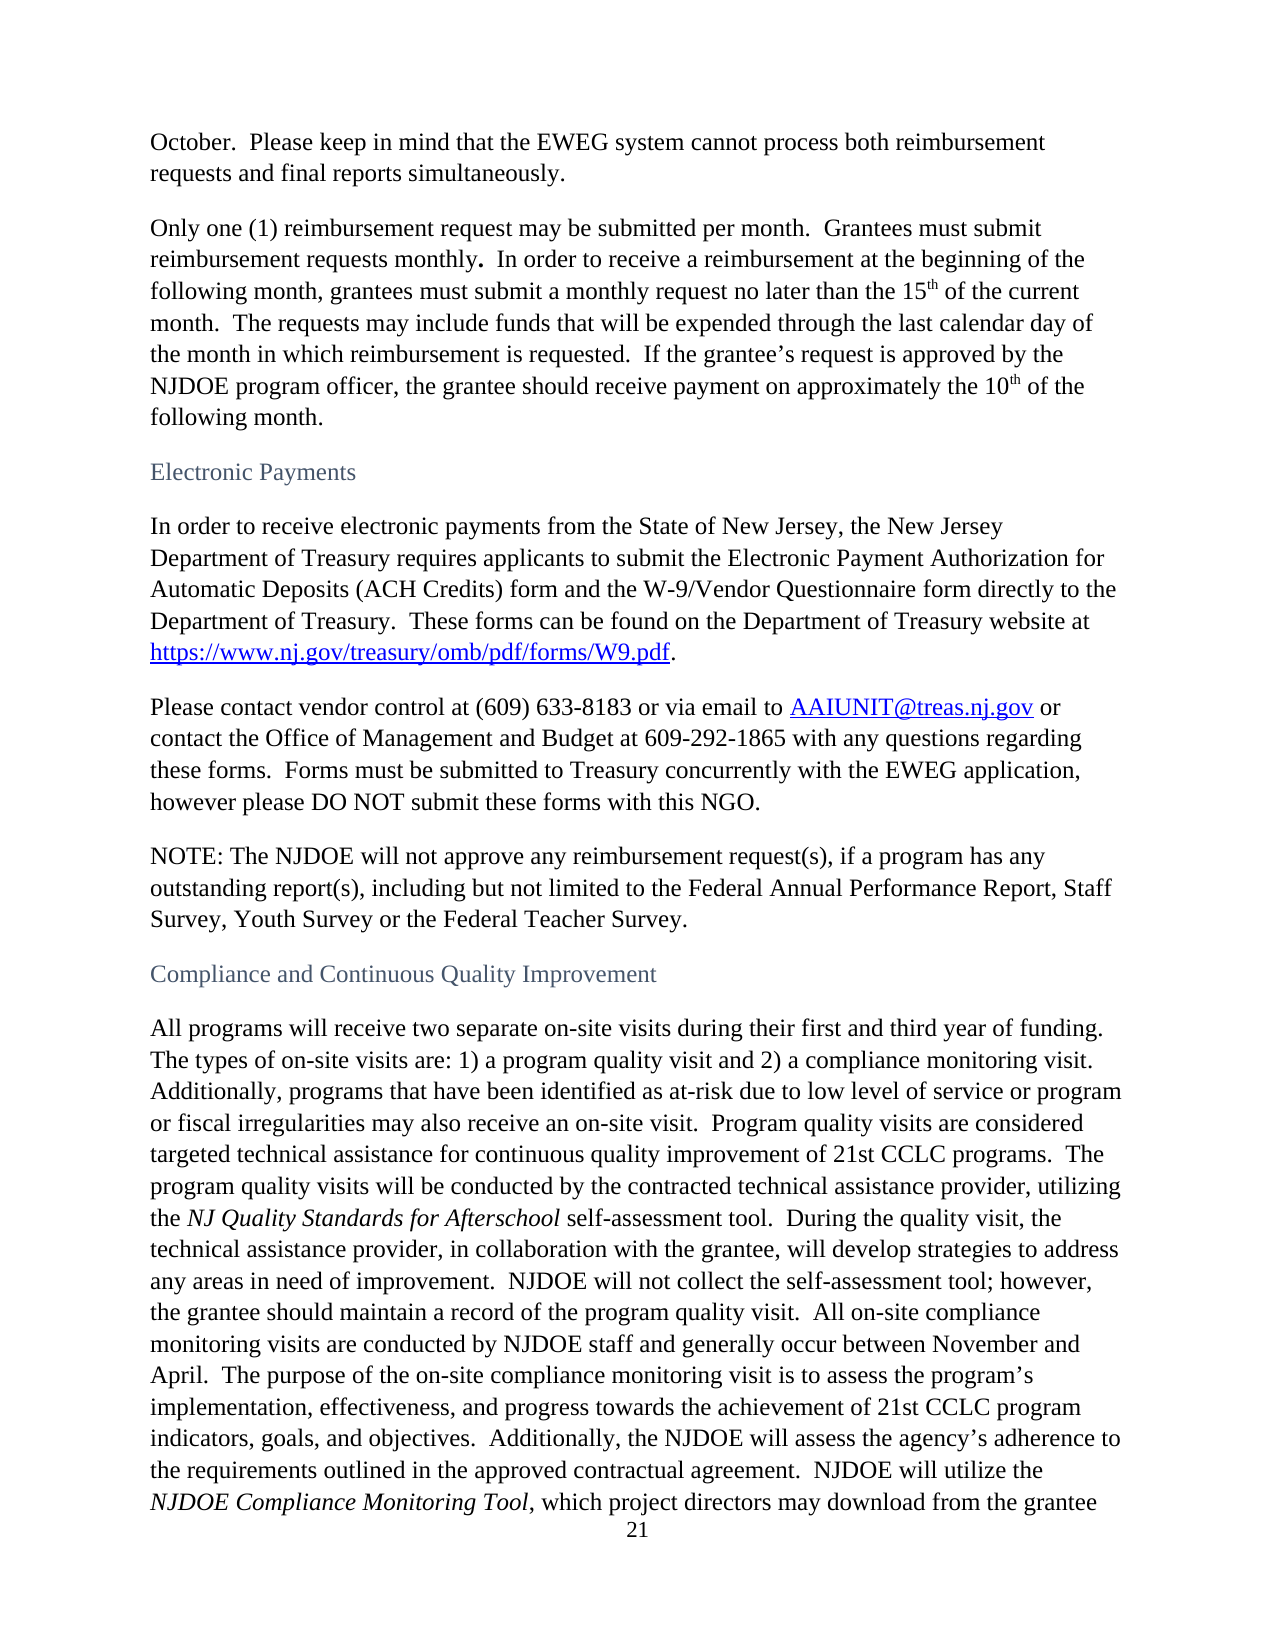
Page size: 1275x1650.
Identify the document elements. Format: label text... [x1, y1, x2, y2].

text Please contact vendor control at (609) 633-8183 or via email to AAIUNIT@treas.nj.gov or contact the Office of Management and Budget at 609-292-1865 with any questions regarding these forms. Forms must be submitted to Treasury concurrently with the EWEG application, however please DO NOT submit these forms with this NGO. [150, 692, 1125, 815]
text Only one (1) reimbursement request may be submitted per month. Grantees must submit reimbursement requests monthly. In order to receive a reimbursement at the beginning of the following month, grantees must submit a monthly request no later than the 15th of the current month. The requests may include funds that will be expended through the last calendar day of the month in which reimbursement is requested. If the grantee’s request is approved by the NJDOE program officer, the grantee should receive payment on approximately the 10th of the following month. [150, 213, 1125, 431]
subtitle Compliance and Continuous Quality Improvement [150, 959, 1125, 987]
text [150, 1013, 1125, 1515]
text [150, 127, 1125, 187]
text In order to receive electronic payments from the State of New Jersey, the New Jersey Department of Treasury requires applicants to submit the Electronic Payment Authorization for Automatic Deposits (ACH Credits) form and the W-9/Vendor Questionnaire form directly to the Department of Treasury. These forms can be found on the Department of Treasury website at https://www.nj.gov/treasury/omb/pdf/forms/W9.pdf. [150, 511, 1125, 666]
text NOTE: The NJDOE will not approve any reimbursement request(s), if a program has any outstanding report(s), including but not limited to the Federal Annual Performance Report, Staff Survey, Youth Survey or the Federal Teacher Survey. [150, 841, 1125, 933]
subtitle Electronic Payments [150, 457, 1125, 486]
